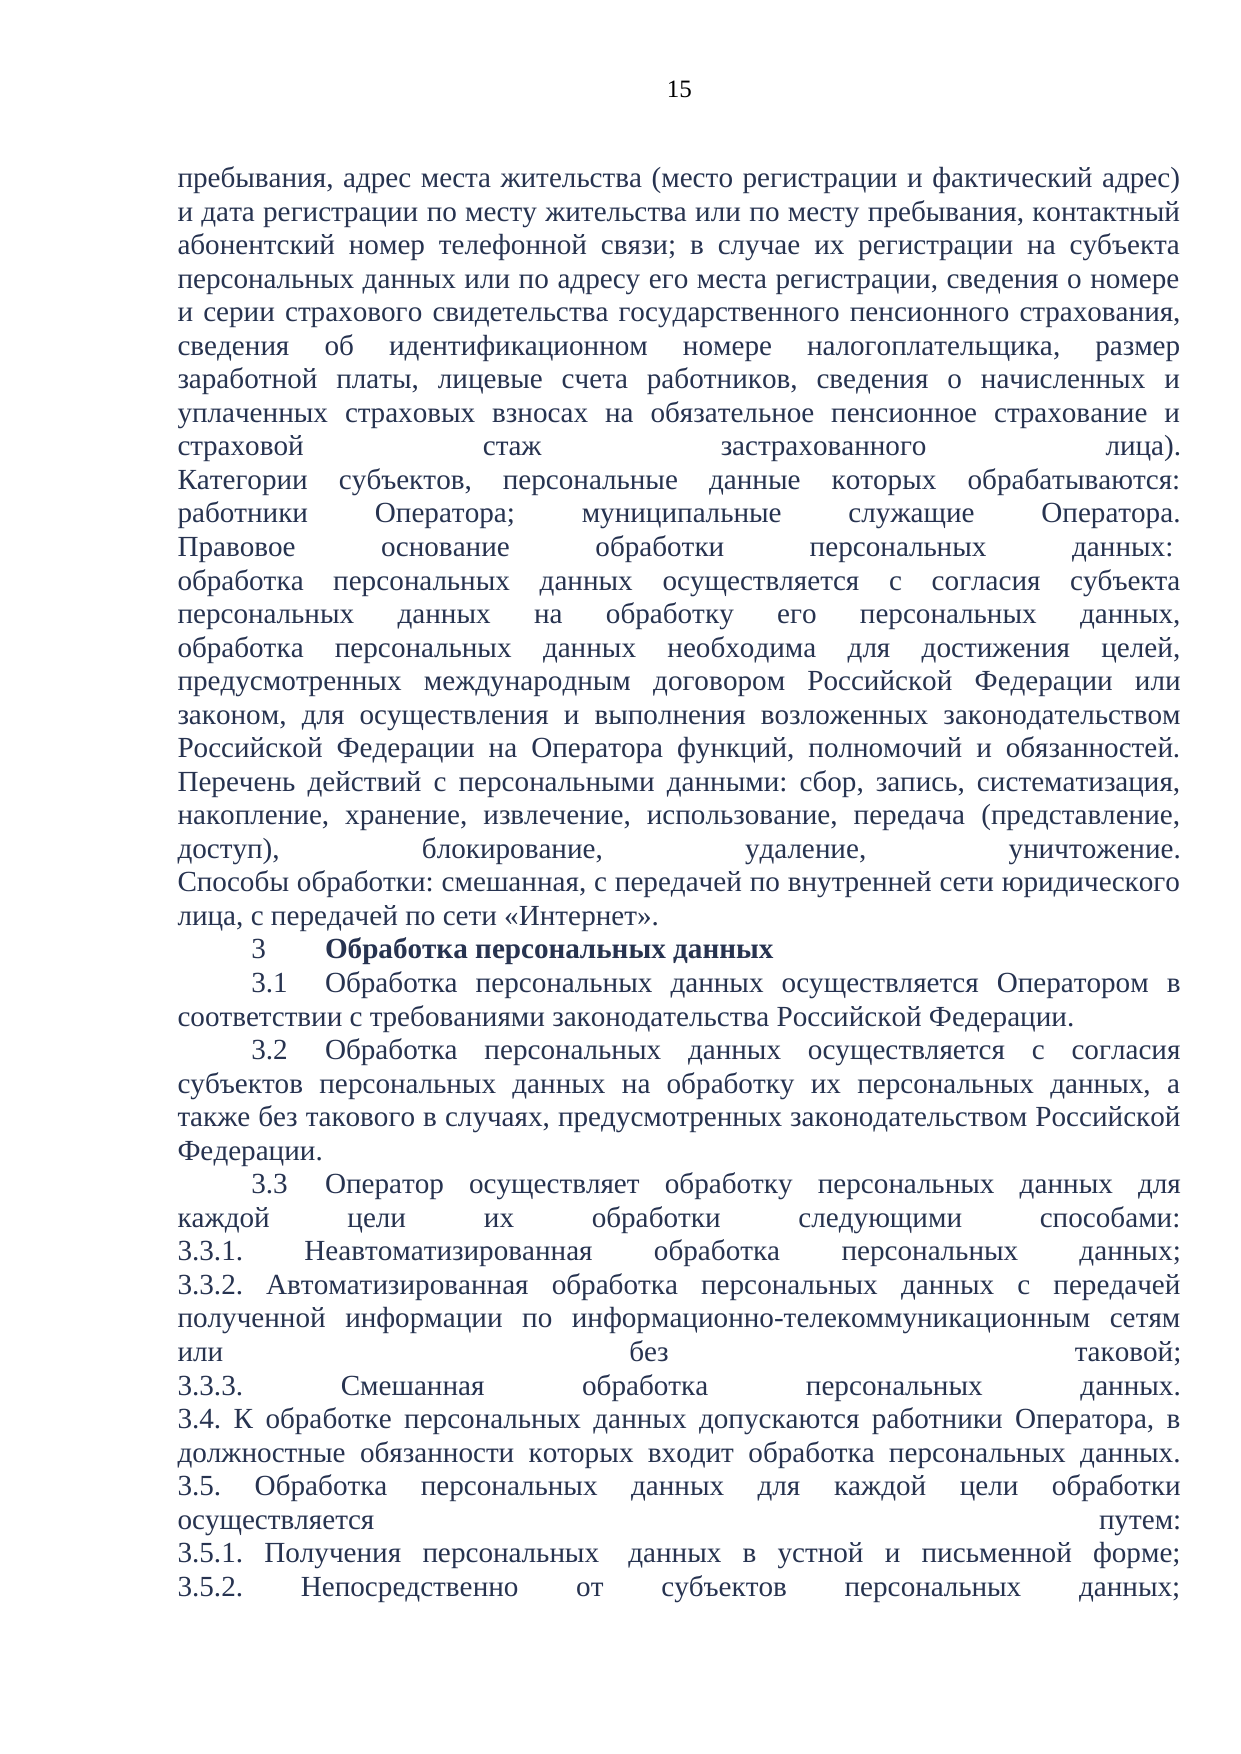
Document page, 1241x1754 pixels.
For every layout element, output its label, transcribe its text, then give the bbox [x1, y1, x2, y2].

list Обработка персональных данных осуществляется Оператором в соответствии с требованиями законодательства Российской Федерации. [177, 965, 1181, 1032]
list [177, 1166, 1181, 1602]
list Обработка персональных данных [177, 932, 1181, 965]
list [177, 160, 1181, 932]
list Обработка персональных данных осуществляется с согласия субъектов персональных данных на обработку их персональных данных, а также без такового в случаях, предусмотренных законодательством Российской Федерации. [177, 1032, 1181, 1166]
